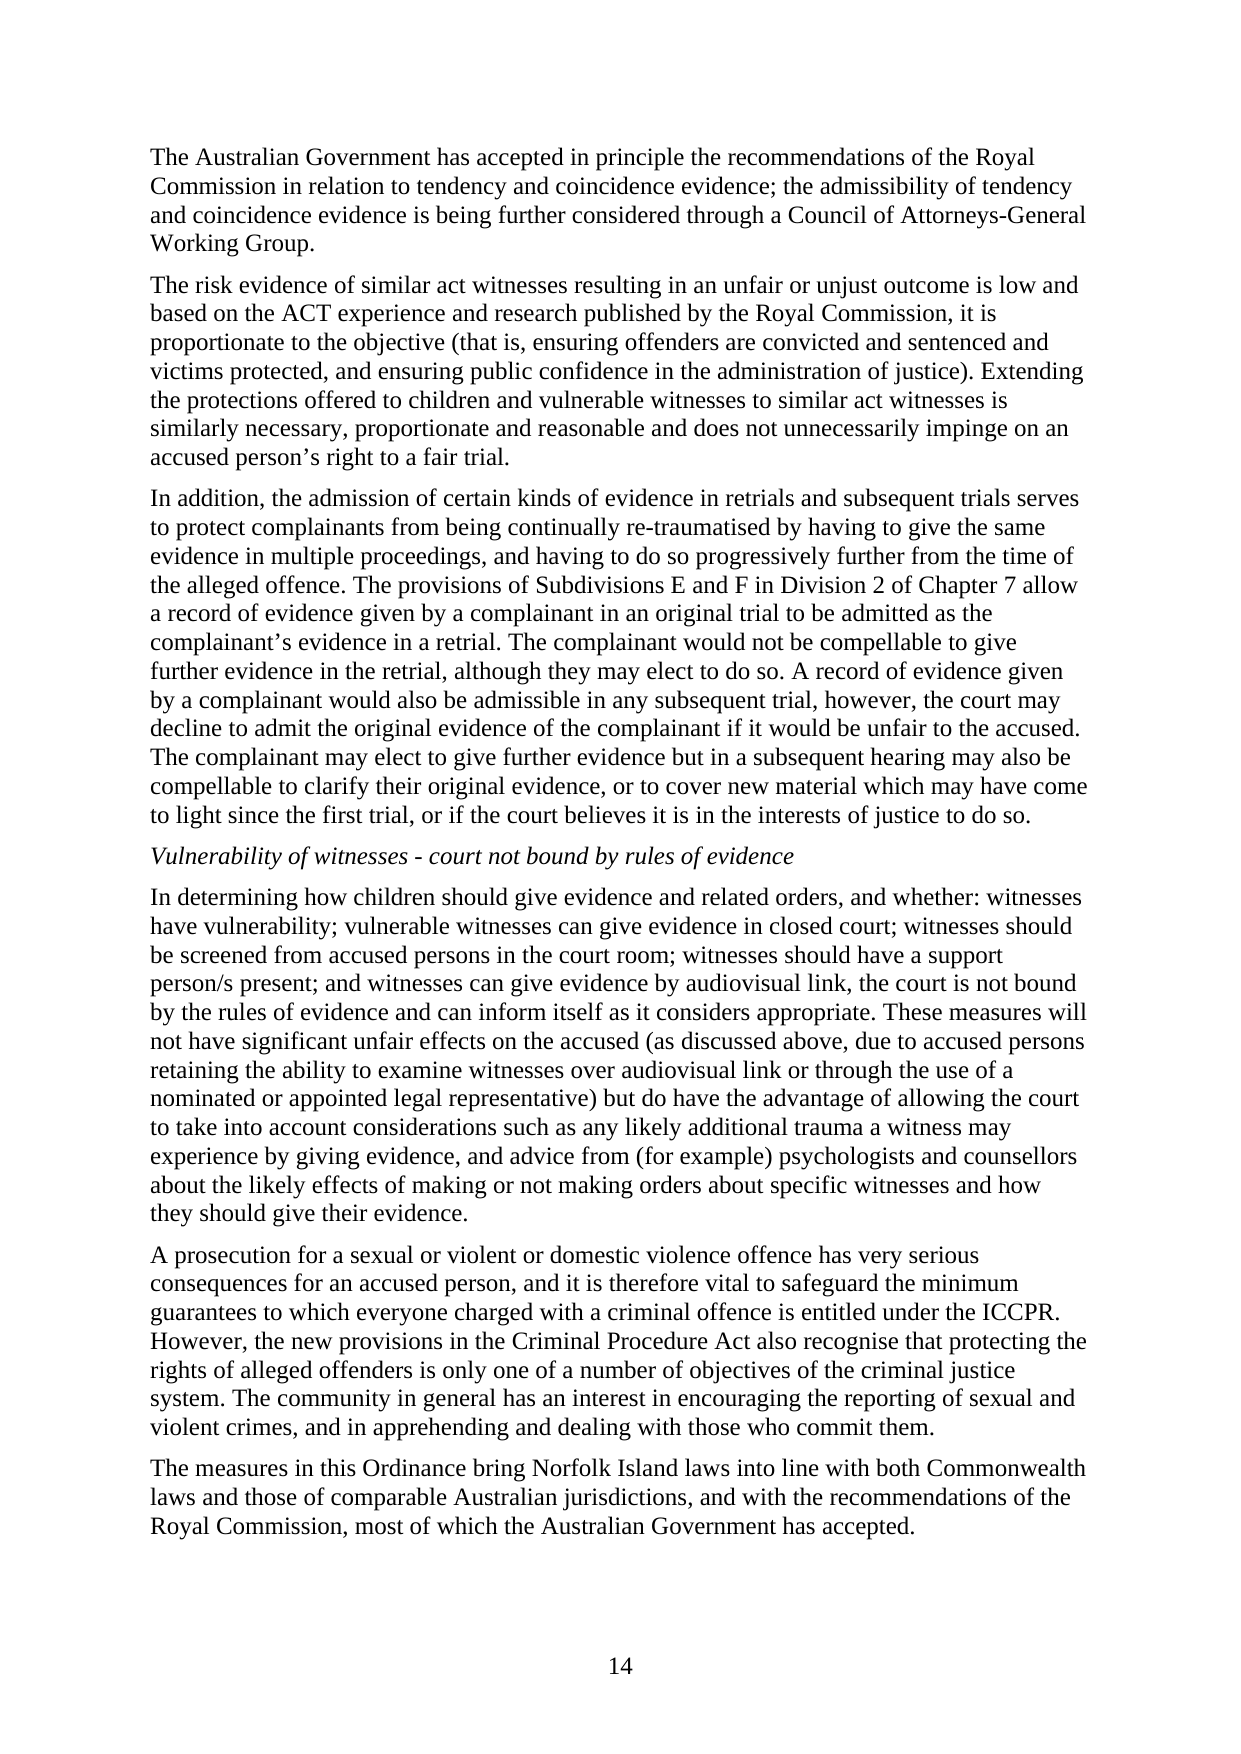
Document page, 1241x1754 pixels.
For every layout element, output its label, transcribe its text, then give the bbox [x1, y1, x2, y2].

text The Australian Government has accepted in principle the recommendations of the Royal Commission in relation to tendency and coincidence evidence; the admissibility of tendency and coincidence evidence is being further considered through a Council of Attorneys-General Working Group. [150, 142, 1090, 257]
text The risk evidence of similar act witnesses resulting in an unfair or unjust outcome is low and based on the ACT experience and research published by the Royal Commission, it is proportionate to the objective (that is, ensuring offenders are convicted and sentenced and victims protected, and ensuring public confidence in the administration of justice). Extending the protections offered to children and vulnerable witnesses to similar act witnesses is similarly necessary, proportionate and reasonable and does not unnecessarily impinge on an accused person’s right to a fair trial. [150, 270, 1090, 471]
text In addition, the admission of certain kinds of evidence in retrials and subsequent trials serves to protect complainants from being continually re-traumatised by having to give the same evidence in multiple proceedings, and having to do so progressively further from the time of the alleged offence. The provisions of Subdivisions E and F in Division 2 of Chapter 7 allow a record of evidence given by a complainant in an original trial to be admitted as the complainant’s evidence in a retrial. The complainant would not be compellable to give further evidence in the retrial, although they may elect to do so. A record of evidence given by a complainant would also be admissible in any subsequent trial, however, the court may decline to admit the original evidence of the complainant if it would be unfair to the accused. The complainant may elect to give further evidence but in a subsequent hearing may also be compellable to clarify their original evidence, or to cover new material which may have come to light since the first trial, or if the court believes it is in the interests of justice to do so. [150, 483, 1090, 828]
text In determining how children should give evidence and related orders, and whether: witnesses have vulnerability; vulnerable witnesses can give evidence in closed court; witnesses should be screened from accused persons in the court room; witnesses should have a support person/s present; and witnesses can give evidence by audiovisual link, the court is not bound by the rules of evidence and can inform itself as it considers appropriate. These measures will not have significant unfair effects on the accused (as discussed above, due to accused persons retaining the ability to examine witnesses over audiovisual link or through the use of a nominated or appointed legal representative) but do have the advantage of allowing the court to take into account considerations such as any likely additional trauma a witness may experience by giving evidence, and advice from (for example) psychologists and counsellors about the likely effects of making or not making orders about specific witnesses and how they should give their evidence. [150, 882, 1090, 1227]
text Vulnerability of witnesses - court not bound by rules of evidence [150, 841, 1090, 870]
text The measures in this Ordinance bring Norfolk Island laws into line with both Commonwealth laws and those of comparable Australian jurisdictions, and with the recommendations of the Royal Commission, most of which the Australian Government has accepted. [150, 1453, 1090, 1540]
text A prosecution for a sexual or violent or domestic violence offence has very serious consequences for an accused person, and it is therefore vital to safeguard the minimum guarantees to which everyone charged with a criminal offence is entitled under the ICCPR. However, the new provisions in the Criminal Procedure Act also recognise that protecting the rights of alleged offenders is only one of a number of objectives of the criminal justice system. The community in general has an interest in encouraging the reporting of sexual and violent crimes, and in apprehending and dealing with those who commit them. [150, 1240, 1090, 1441]
